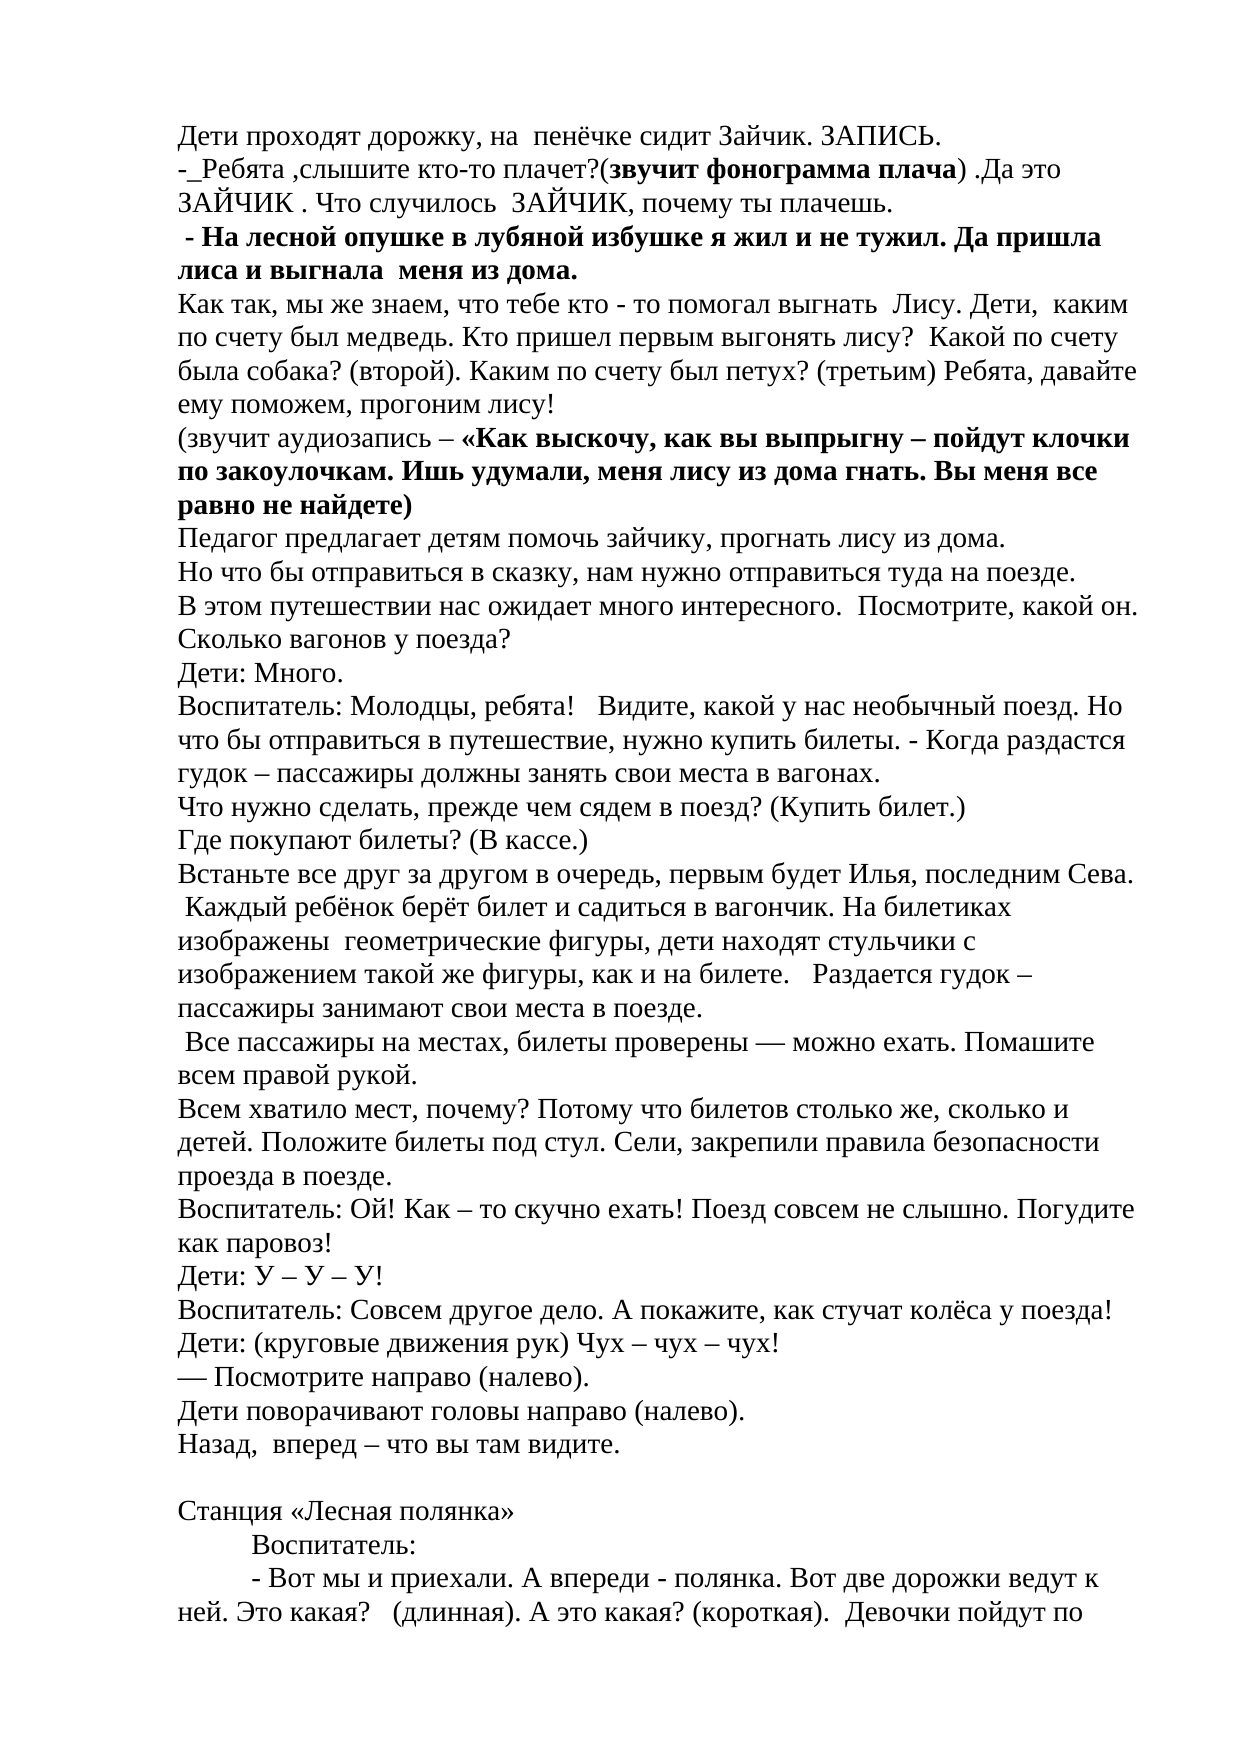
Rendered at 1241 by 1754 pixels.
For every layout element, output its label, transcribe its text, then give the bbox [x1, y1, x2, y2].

text Дети проходят дорожку, на пенёчке сидит Зайчик. ЗАПИСЬ. [177, 118, 1152, 152]
text (звучит аудиозапись – «Как выскочу, как вы выпрыгну – пойдут клочки по закоулочкам. Ишь удумали, меня лису из дома гнать. Вы меня все равно не найдете) [177, 420, 1152, 521]
text Всем хватило мест, почему? Потому что билетов столько же, сколько и детей. Положите билеты под стул. Сели, закрепили правила безопасности проезда в поезде. [177, 1091, 1152, 1191]
text Дети: У – У – У! [177, 1258, 1152, 1292]
text Станция «Лесная полянка» [177, 1493, 1152, 1527]
text Воспитатель: [177, 1527, 1152, 1560]
text Воспитатель: Ой! Как – то скучно ехать! Поезд совсем не слышно. Погудите как паровоз! [177, 1191, 1152, 1258]
text Дети поворачивают головы направо (налево). [177, 1393, 1152, 1426]
text Каждый ребёнок берёт билет и садиться в вагончик. На билетиках изображены геометрические фигуры, дети находят стульчики с изображением такой же фигуры, как и на билете. Раздается гудок – пассажиры занимают свои места в поезде. [177, 889, 1152, 1024]
text Как так, мы же знаем, что тебе кто - то помогал выгнать Лису. Дети, каким по счету был медведь. Кто пришел первым выгонять лису? Какой по счету была собака? (второй). Каким по счету был петух? (третьим) Ребята, давайте ему поможем, прогоним лису! [177, 286, 1152, 420]
text Но что бы отправиться в сказку, нам нужно отправиться туда на поезде. [177, 554, 1152, 588]
text Все пассажиры на местах, билеты проверены — можно ехать. Помашите всем правой рукой. [177, 1024, 1152, 1091]
text Воспитатель: Совсем другое дело. А покажите, как стучат колёса у поезда! [177, 1292, 1152, 1326]
text Педагог предлагает детям помочь зайчику, прогнать лису из дома. [177, 521, 1152, 554]
text Что нужно сделать, прежде чем сядем в поезд? (Купить билет.) [177, 789, 1152, 822]
text -_Ребята ,слышите кто-то плачет?(звучит фонограмма плача) .Да это ЗАЙЧИК . Что случилось ЗАЙЧИК, почему ты плачешь. [177, 152, 1152, 219]
text Дети: (круговые движения рук) Чух – чух – чух! [177, 1326, 1152, 1359]
text Дети: Много. [177, 655, 1152, 688]
text Встаньте все друг за другом в очередь, первым будет Илья, последним Сева. [177, 856, 1152, 889]
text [177, 1560, 1152, 1627]
text В этом путешествии нас ожидает много интересного. Посмотрите, какой он. Сколько вагонов у поезда? [177, 588, 1152, 655]
text — Посмотрите направо (налево). [177, 1359, 1152, 1393]
text Воспитатель: Молодцы, ребята! Видите, какой у нас необычный поезд. Но что бы отправиться в путешествие, нужно купить билеты. - Когда раздастся гудок – пассажиры должны занять свои места в вагонах. [177, 688, 1152, 789]
text Назад, вперед – что вы там видите. [177, 1426, 1152, 1460]
text - На лесной опушке в лубяной избушке я жил и не тужил. Да пришла лиса и выгнала меня из дома. [177, 219, 1152, 286]
text Где покупают билеты? (В кассе.) [177, 822, 1152, 856]
